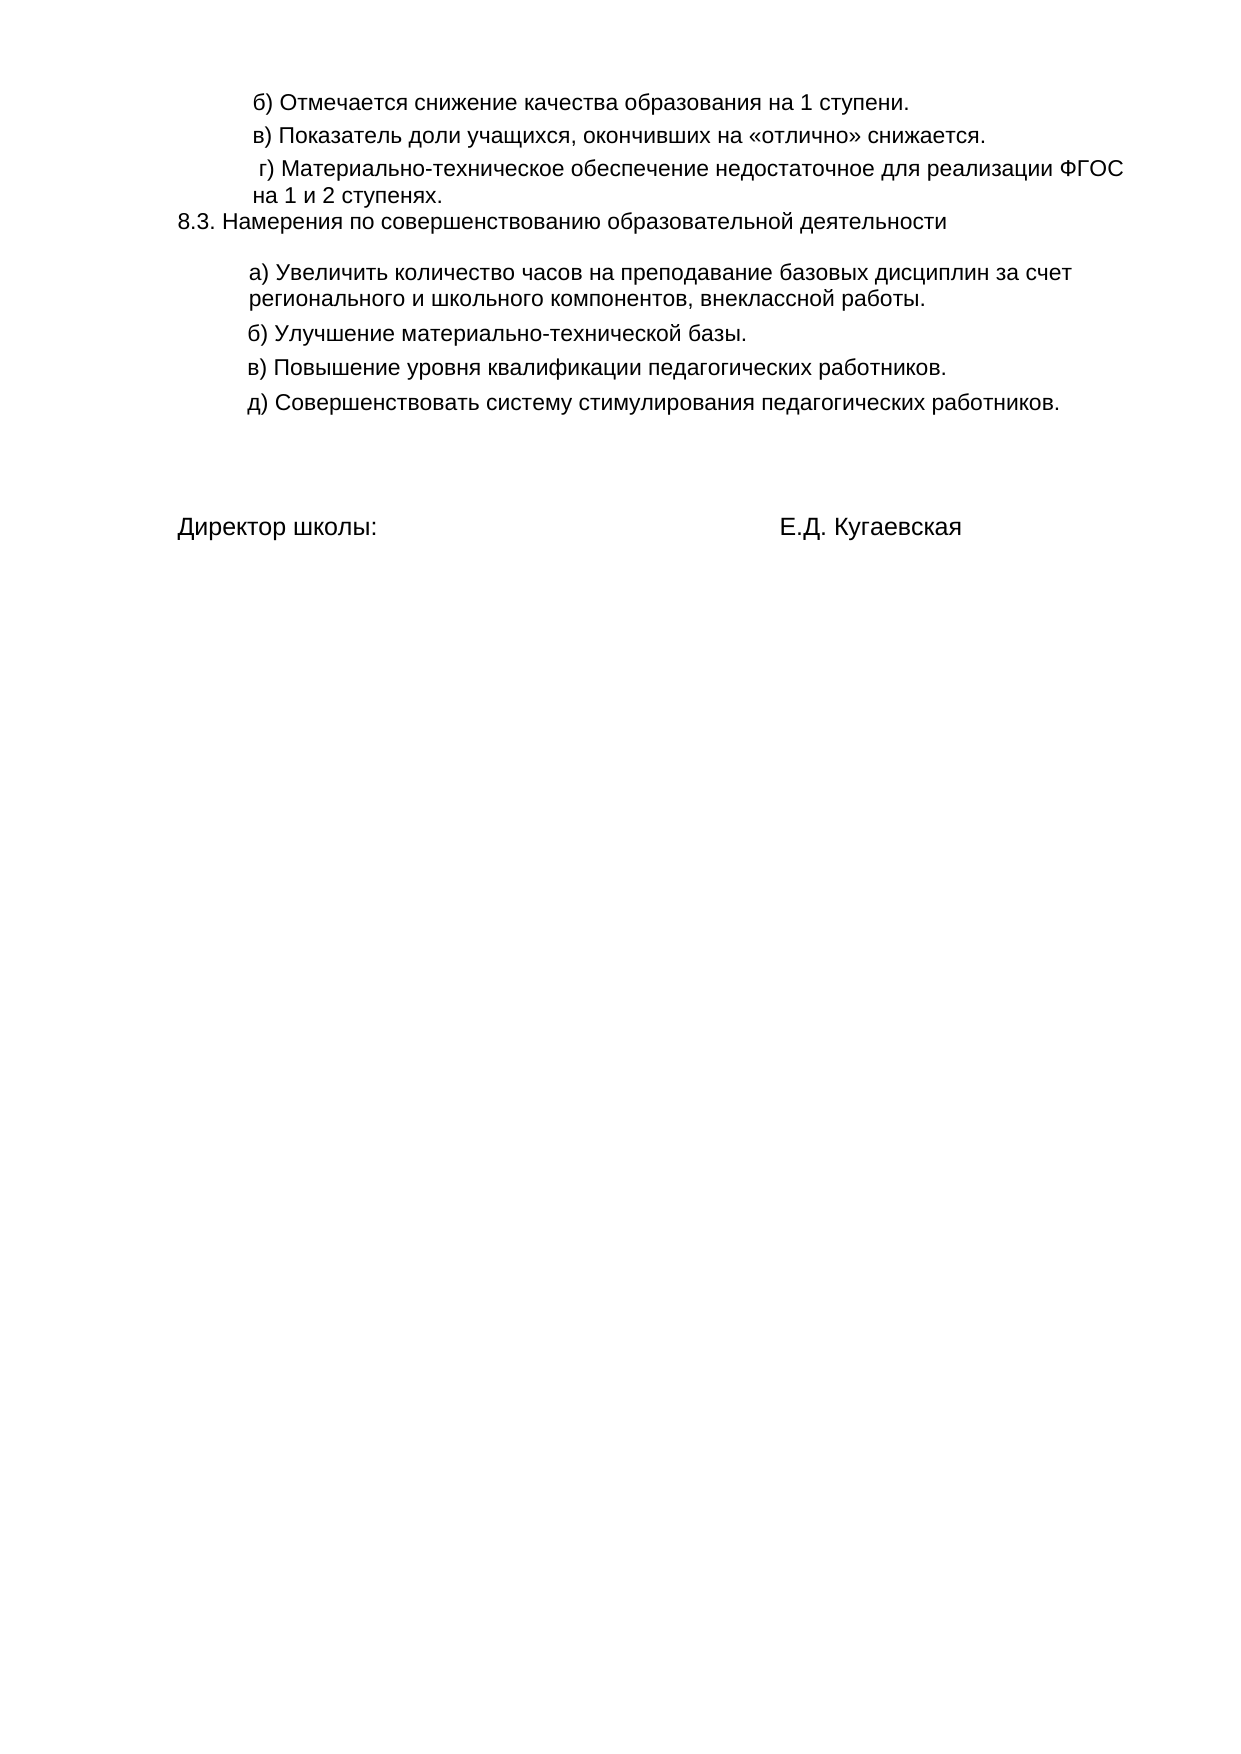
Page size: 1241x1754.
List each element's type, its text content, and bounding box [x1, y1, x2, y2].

text б) Отмечается снижение качества образования на 1 ступени. [252, 89, 1152, 115]
text б) Улучшение материально-технической базы. [177, 320, 1152, 346]
text а) Увеличить количество часов на преподавание базовых дисциплин за счет регионального и школьного компонентов, внеклассной работы. [249, 259, 1152, 312]
text г) Материально-техническое обеспечение недостаточное для реализации ФГОС на 1 и 2 ступенях. [252, 155, 1152, 208]
text в) Повышение уровня квалификации педагогических работников. [177, 354, 1152, 381]
text 8.3. Намерения по совершенствованию образовательной деятельности [177, 208, 1152, 234]
text д) Совершенствовать систему стимулирования педагогических работников. [177, 388, 1152, 415]
text Директор школы: Е.Д. Кугаевская [177, 515, 1152, 540]
text в) Показатель доли учащихся, окончивших на «отлично» снижается. [252, 122, 1152, 148]
